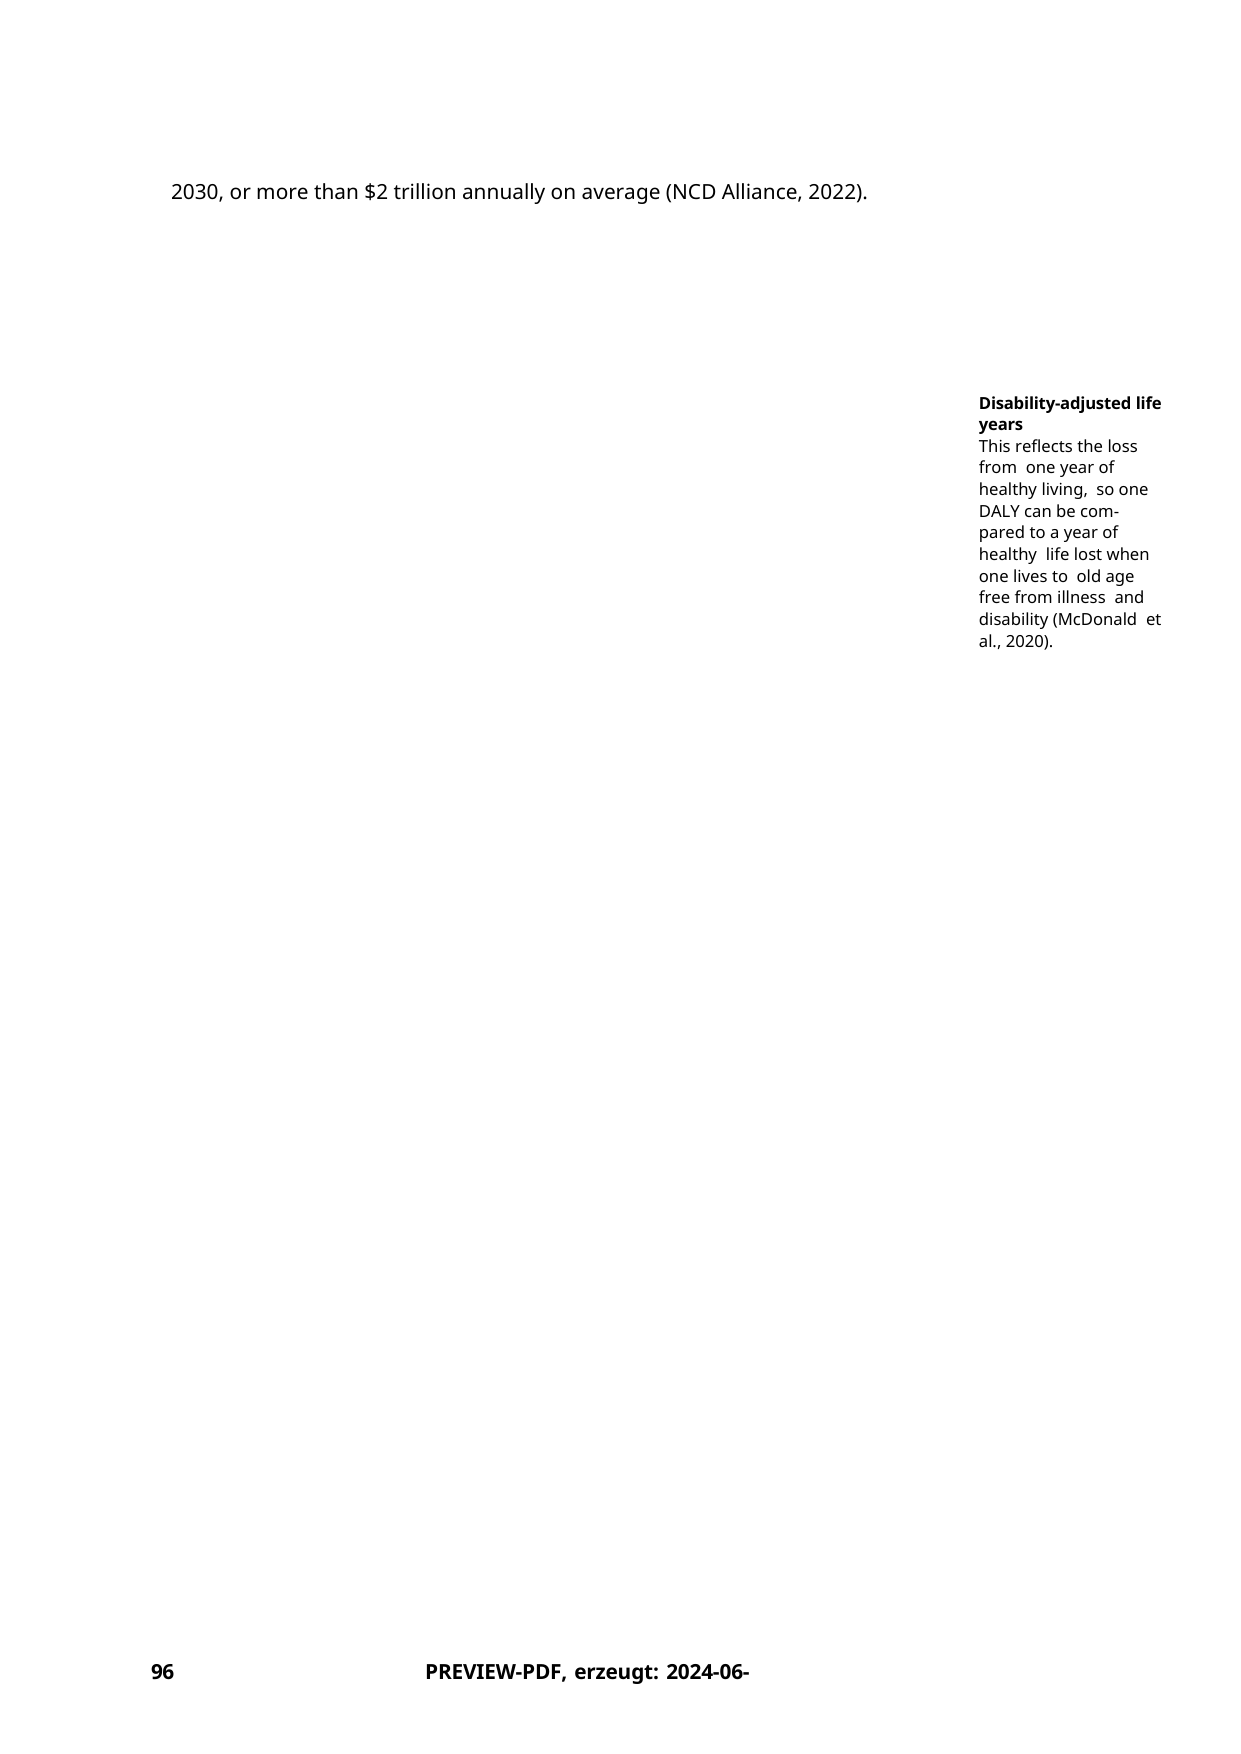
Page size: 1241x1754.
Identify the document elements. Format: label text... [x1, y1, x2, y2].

text This reflects the loss from one year of healthy living, so one DALY can be com- pared to a year of healthy life lost when one lives to old age free from illness and disability (McDonald et al., 2020). [979, 435, 1163, 652]
text Disability-adjusted life years [979, 392, 1163, 435]
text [171, 177, 952, 206]
